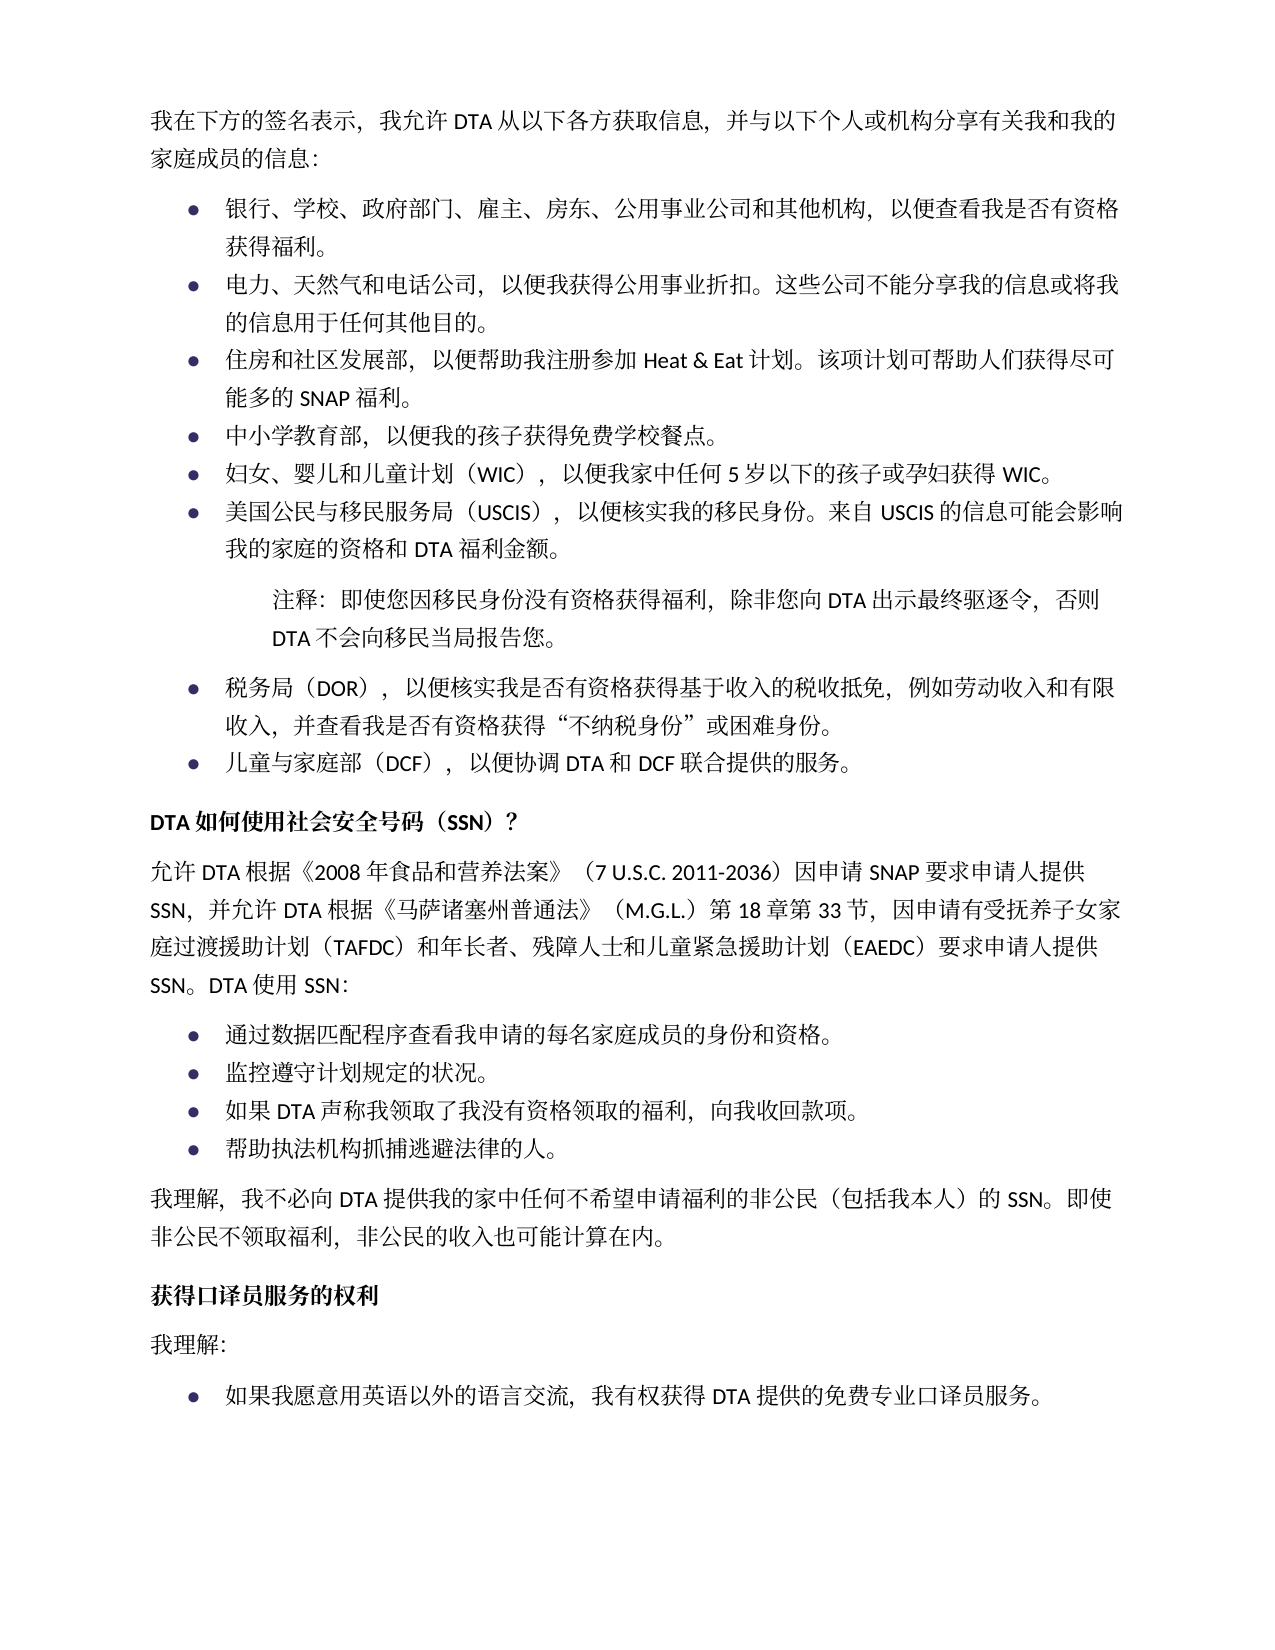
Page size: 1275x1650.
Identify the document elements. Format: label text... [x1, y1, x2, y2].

list 电力、天然气和电话公司，以便我获得公用事业折扣。这些公司不能分享我的信息或将我的信息用于任何其他目的。 [187, 267, 1125, 337]
list 银行、学校、政府部门、雇主、房东、公用事业公司和其他机构，以便查看我是否有资格获得福利。 [187, 191, 1125, 262]
list 通过数据匹配程序查看我申请的每名家庭成员的身份和资格。 [187, 1018, 1125, 1051]
text 我理解： [150, 1327, 1125, 1360]
subtitle 获得口译员服务的权利 [150, 1278, 1125, 1311]
list 儿童与家庭部（DCF），以便协调 DTA 和 DCF 联合提供的服务。 [187, 746, 1125, 778]
list 如果我愿意用英语以外的语言交流，我有权获得 DTA 提供的免费专业口译员服务。 [187, 1378, 1125, 1411]
list 如果 DTA 声称我领取了我没有资格领取的福利，向我收回款项。 [187, 1093, 1125, 1126]
list 帮助执法机构抓捕逃避法律的人。 [187, 1131, 1125, 1164]
list 美国公民与移民服务局（USCIS），以便核实我的移民身份。来自 USCIS 的信息可能会影响我的家庭的资格和 DTA 福利金额。 [187, 494, 1125, 564]
text 我理解，我不必向 DTA 提供我的家中任何不希望申请福利的非公民（包括我本人）的 SSN。即使非公民不领取福利，非公民的收入也可能计算在内。 [150, 1181, 1125, 1252]
list 税务局（DOR），以便核实我是否有资格获得基于收入的税收抵免，例如劳动收入和有限收入，并查看我是否有资格获得“不纳税身份”或困难身份。 [187, 670, 1125, 741]
list 中小学教育部，以便我的孩子获得免费学校餐点。 [187, 418, 1125, 451]
list 住房和社区发展部，以便帮助我注册参加 Heat & Eat 计划。该项计划可帮助人们获得尽可能多的 SNAP 福利。 [187, 342, 1125, 413]
subtitle DTA 如何使用社会安全号码（SSN）？ [150, 804, 1125, 837]
text 我在下方的签名表示，我允许 DTA 从以下各方获取信息，并与以下个人或机构分享有关我和我的家庭成员的信息： [150, 103, 1125, 174]
list 妇女、婴儿和儿童计划（WIC），以便我家中任何 5 岁以下的孩子或孕妇获得 WIC。 [187, 456, 1125, 489]
text 允许 DTA 根据《2008 年食品和营养法案》（7 U.S.C. 2011-2036）因申请 SNAP 要求申请人提供 SSN，并允许 DTA 根据《马萨诸塞州普通法》（M.G.L.）第 18 章第 33 节，因申请有受抚养子女家庭过渡援助计划（TAFDC）和年长者、残障人士和儿童紧急援助计划（EAEDC）要求申请人提供 SSN。DTA 使用 SSN： [150, 854, 1125, 1000]
list 监控遵守计划规定的状况。 [187, 1055, 1125, 1088]
text 注释：即使您因移民身份没有资格获得福利，除非您向 DTA 出示最终驱逐令，否则 DTA 不会向移民当局报告您。 [272, 582, 1125, 652]
